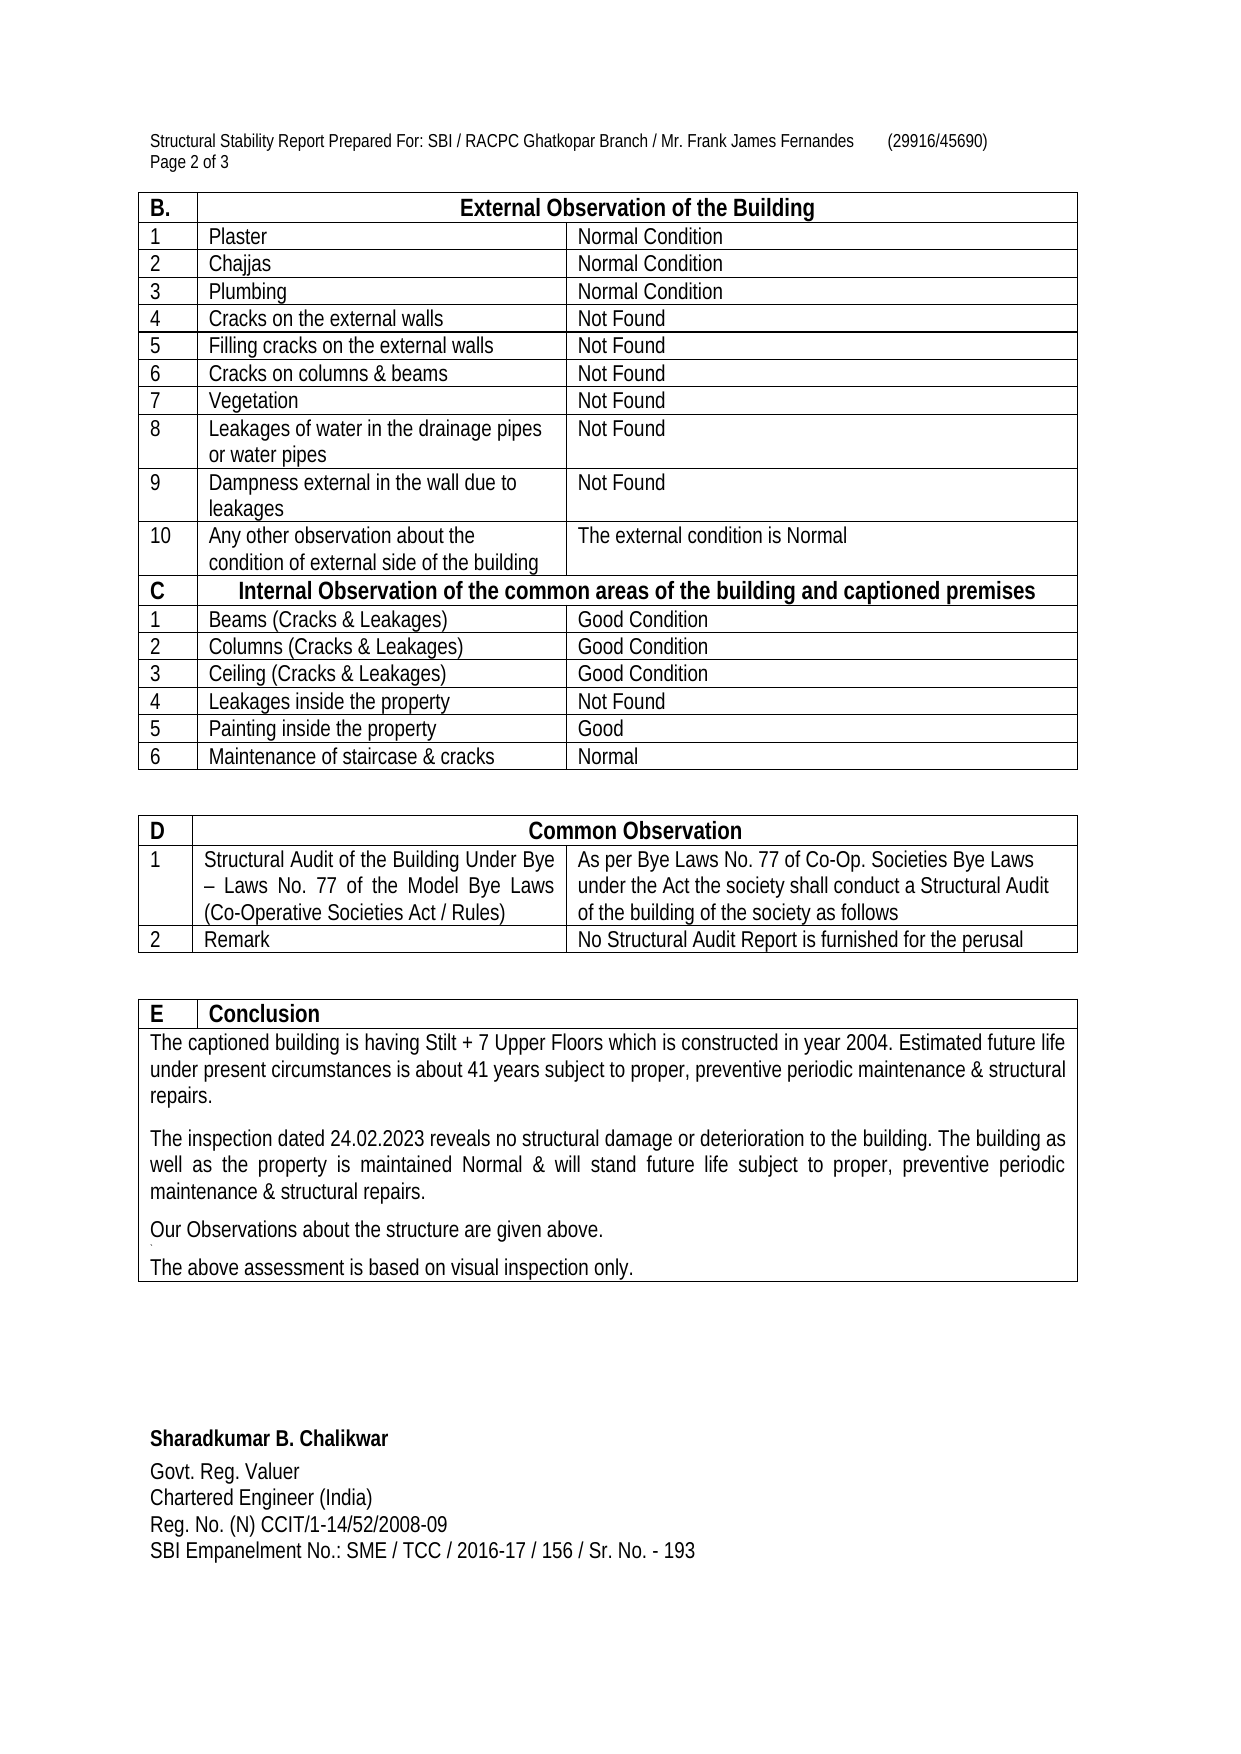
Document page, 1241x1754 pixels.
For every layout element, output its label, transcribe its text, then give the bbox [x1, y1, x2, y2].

table_cell Cracks on columns & beams [198, 360, 566, 386]
table_cell Plumbing [198, 278, 566, 304]
table_cell Good Condition [567, 633, 1077, 659]
table_cell The captioned building is having Stilt + 7 Upper Floors which is constructed in year 2004. Estimated future life under present circumstances is about 41 years subject to proper, preventive periodic maintenance & structural repairs. The inspection dated 24.02.2023 reveals no structural damage or deterioration to the building. The building as well as the property is maintained Normal & will stand future life subject to proper, preventive periodic maintenance & structural repairs. Our Observations about the structure are given above. ` The above assessment is based on visual inspection only. [139, 1029, 1077, 1281]
table_cell Any other observation about the condition of external side of the building [198, 522, 566, 575]
table_cell Not Found [567, 415, 1077, 467]
table_cell 2 [139, 926, 192, 952]
table_cell Not Found [567, 333, 1077, 359]
table_header B. [139, 193, 197, 222]
table_cell Structural Audit of the Building Under Bye – Laws No. 77 of the Model Bye Laws (Co-Operative Societies Act / Rules) [193, 846, 566, 925]
table_header E [139, 1000, 197, 1028]
table_cell 1 [139, 606, 197, 632]
table_cell 7 [139, 387, 197, 414]
table_cell C [139, 576, 197, 604]
table_cell Remark [193, 926, 566, 952]
table_cell Not Found [567, 387, 1077, 414]
table_cell Normal Condition [567, 223, 1077, 249]
table_cell No Structural Audit Report is furnished for the perusal [567, 926, 1077, 952]
table_cell Good [567, 715, 1077, 742]
subtitle Sharadkumar B. Chalikwar [150, 1425, 1090, 1452]
text Reg. No. (N) CCIT/1-14/52/2008-09 [150, 1511, 1090, 1537]
table_cell Normal Condition [567, 278, 1077, 304]
table_cell Normal [567, 743, 1077, 769]
table_cell Painting inside the property [198, 715, 566, 742]
table_cell 6 [139, 743, 197, 769]
table_cell 5 [139, 333, 197, 359]
table_cell Leakages inside the property [198, 688, 566, 714]
text Govt. Reg. Valuer [150, 1458, 1090, 1484]
table_cell Vegetation [198, 387, 566, 414]
table_cell 4 [139, 305, 197, 331]
table_cell Cracks on the external walls [198, 305, 566, 331]
table_header External Observation of the Building [198, 193, 1077, 222]
table_cell Not Found [567, 305, 1077, 331]
table_cell Columns (Cracks & Leakages) [198, 633, 566, 659]
table_cell As per Bye Laws No. 77 of Co-Op. Societies Bye Laws under the Act the society shall conduct a Structural Audit of the building of the society as follows [567, 846, 1077, 925]
table_cell 1 [139, 223, 197, 249]
table_cell 2 [139, 250, 197, 277]
table_header Common Observation [193, 816, 1077, 845]
table_cell 8 [139, 415, 197, 467]
table_cell Not Found [567, 360, 1077, 386]
table_cell Filling cracks on the external walls [198, 333, 566, 359]
table_cell 5 [139, 715, 197, 742]
table_cell Plaster [198, 223, 566, 249]
table_cell 3 [139, 660, 197, 687]
table_cell The external condition is Normal [567, 522, 1077, 575]
table_cell 4 [139, 688, 197, 714]
table_cell Not Found [567, 688, 1077, 714]
text Chartered Engineer (India) [150, 1484, 1090, 1511]
table_cell Not Found [567, 469, 1077, 521]
table_cell Leakages of water in the drainage pipes or water pipes [198, 415, 566, 467]
table_header Conclusion [198, 1000, 1077, 1028]
table_cell Good Condition [567, 606, 1077, 632]
table_cell Ceiling (Cracks & Leakages) [198, 660, 566, 687]
text SBI Empanelment No.: SME / TCC / 2016-17 / 156 / Sr. No. - 193 [150, 1537, 1090, 1563]
table_cell Chajjas [198, 250, 566, 277]
table_cell Maintenance of staircase & cracks [198, 743, 566, 769]
table_cell 3 [139, 278, 197, 304]
table_cell Dampness external in the wall due to leakages [198, 469, 566, 521]
table_header D [139, 816, 192, 845]
table_cell 1 [139, 846, 192, 925]
table_cell Beams (Cracks & Leakages) [198, 606, 566, 632]
table_cell 10 [139, 522, 197, 575]
table_cell Good Condition [567, 660, 1077, 687]
table_cell Internal Observation of the common areas of the building and captioned premises [198, 576, 1077, 604]
table_cell 9 [139, 469, 197, 521]
table_cell 2 [139, 633, 197, 659]
table_cell Normal Condition [567, 250, 1077, 277]
table_cell 6 [139, 360, 197, 386]
